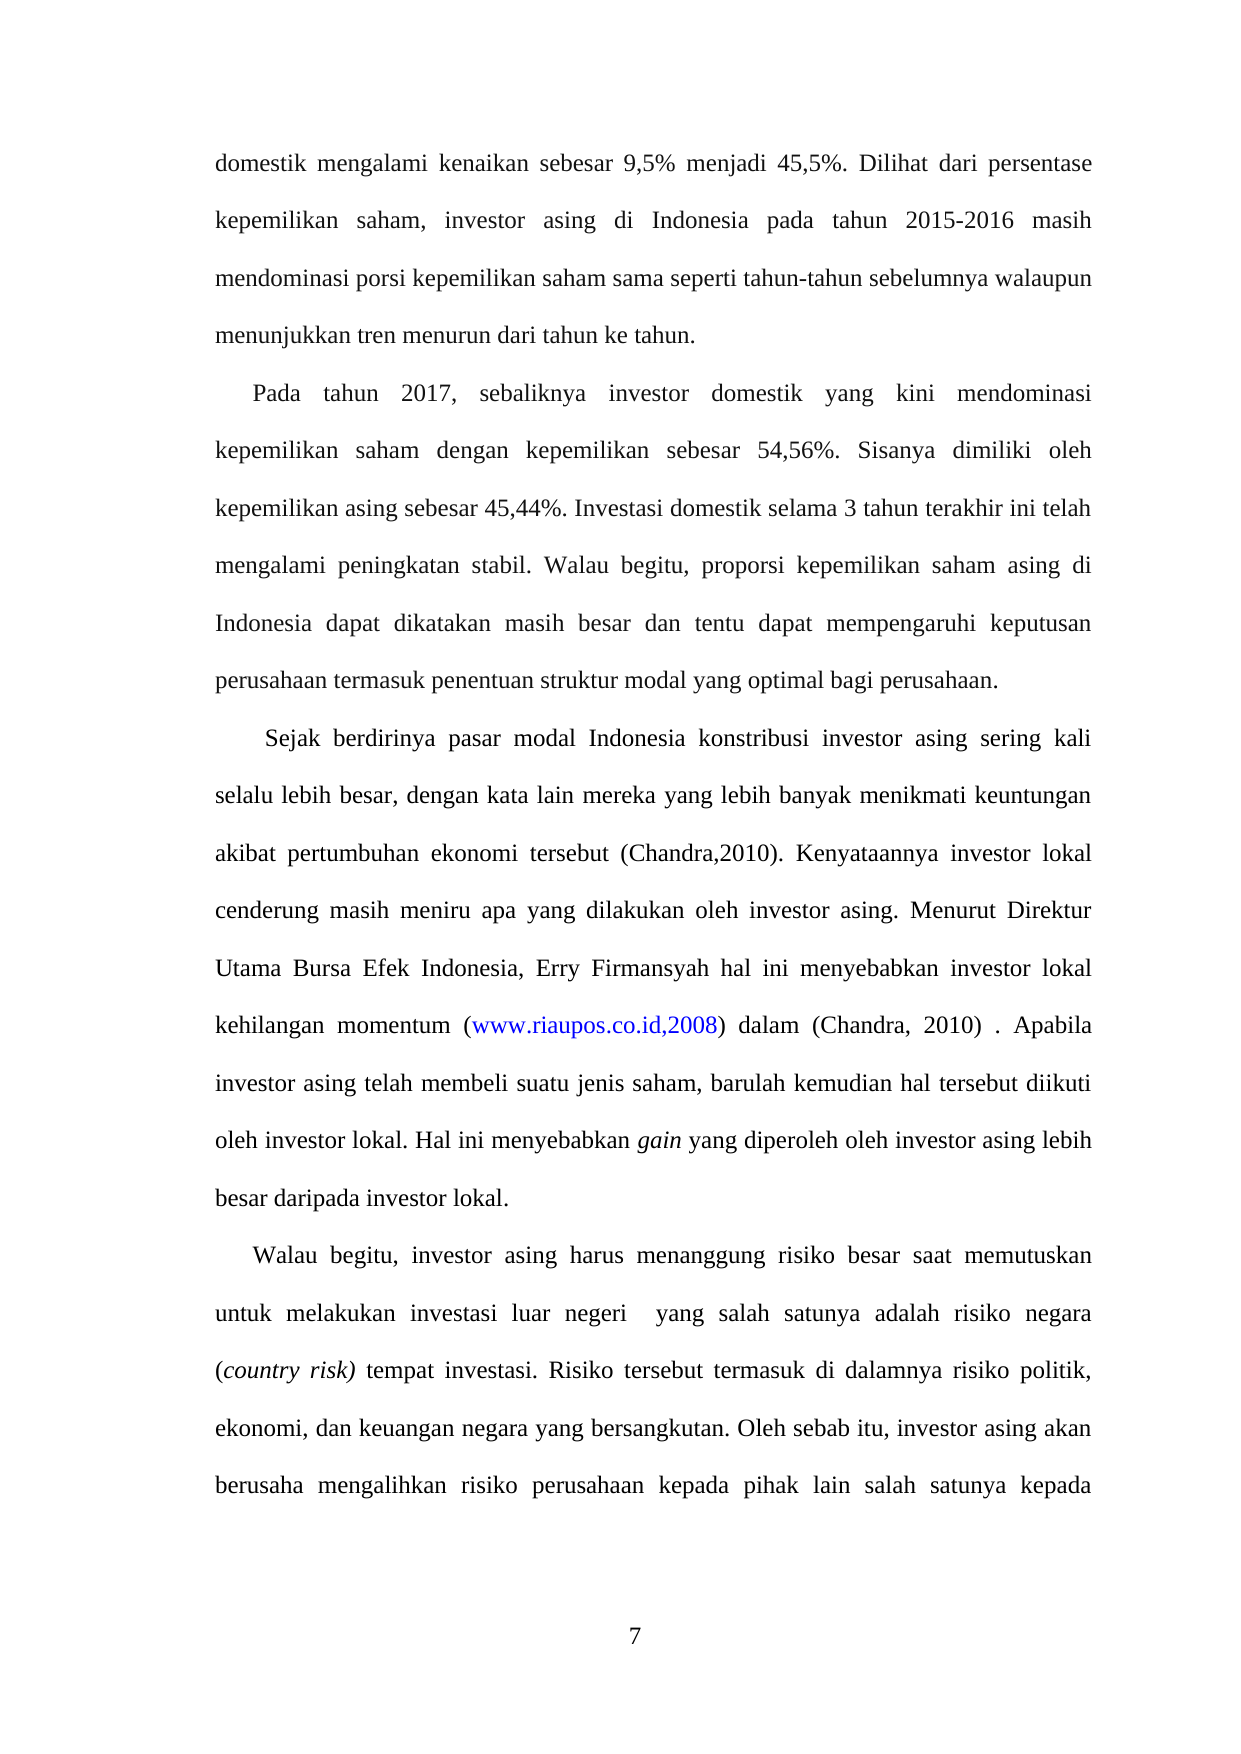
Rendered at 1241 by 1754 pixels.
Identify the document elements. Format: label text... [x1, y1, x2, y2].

text Pada tahun 2017, sebaliknya investor domestik yang kini mendominasi kepemilikan saham dengan kepemilikan sebesar 54,56%. Sisanya dimiliki oleh kepemilikan asing sebesar 45,44%. Investasi domestik selama 3 tahun terakhir ini telah mengalami peningkatan stabil. Walau begitu, proporsi kepemilikan saham asing di Indonesia dapat dikatakan masih besar dan tentu dapat mempengaruhi keputusan perusahaan termasuk penentuan struktur modal yang optimal bagi perusahaan. [215, 378, 1092, 694]
text Sejak berdirinya pasar modal Indonesia konstribusi investor asing sering kali selalu lebih besar, dengan kata lain mereka yang lebih banyak menikmati keuntungan akibat pertumbuhan ekonomi tersebut (Chandra,2010). Kenyataannya investor lokal cenderung masih meniru apa yang dilakukan oleh investor asing. Menurut Direktur Utama Bursa Efek Indonesia, Erry Firmansyah hal ini menyebabkan investor lokal kehilangan momentum (www.riaupos.co.id,2008) dalam . Apabila investor asing telah membeli suatu jenis saham, barulah kemudian hal tersebut diikuti oleh investor lokal. Hal ini menyebabkan gain yang diperoleh oleh investor asing lebih besar daripada investor lokal. [215, 723, 1092, 1211]
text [215, 148, 1092, 349]
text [215, 1240, 1092, 1499]
